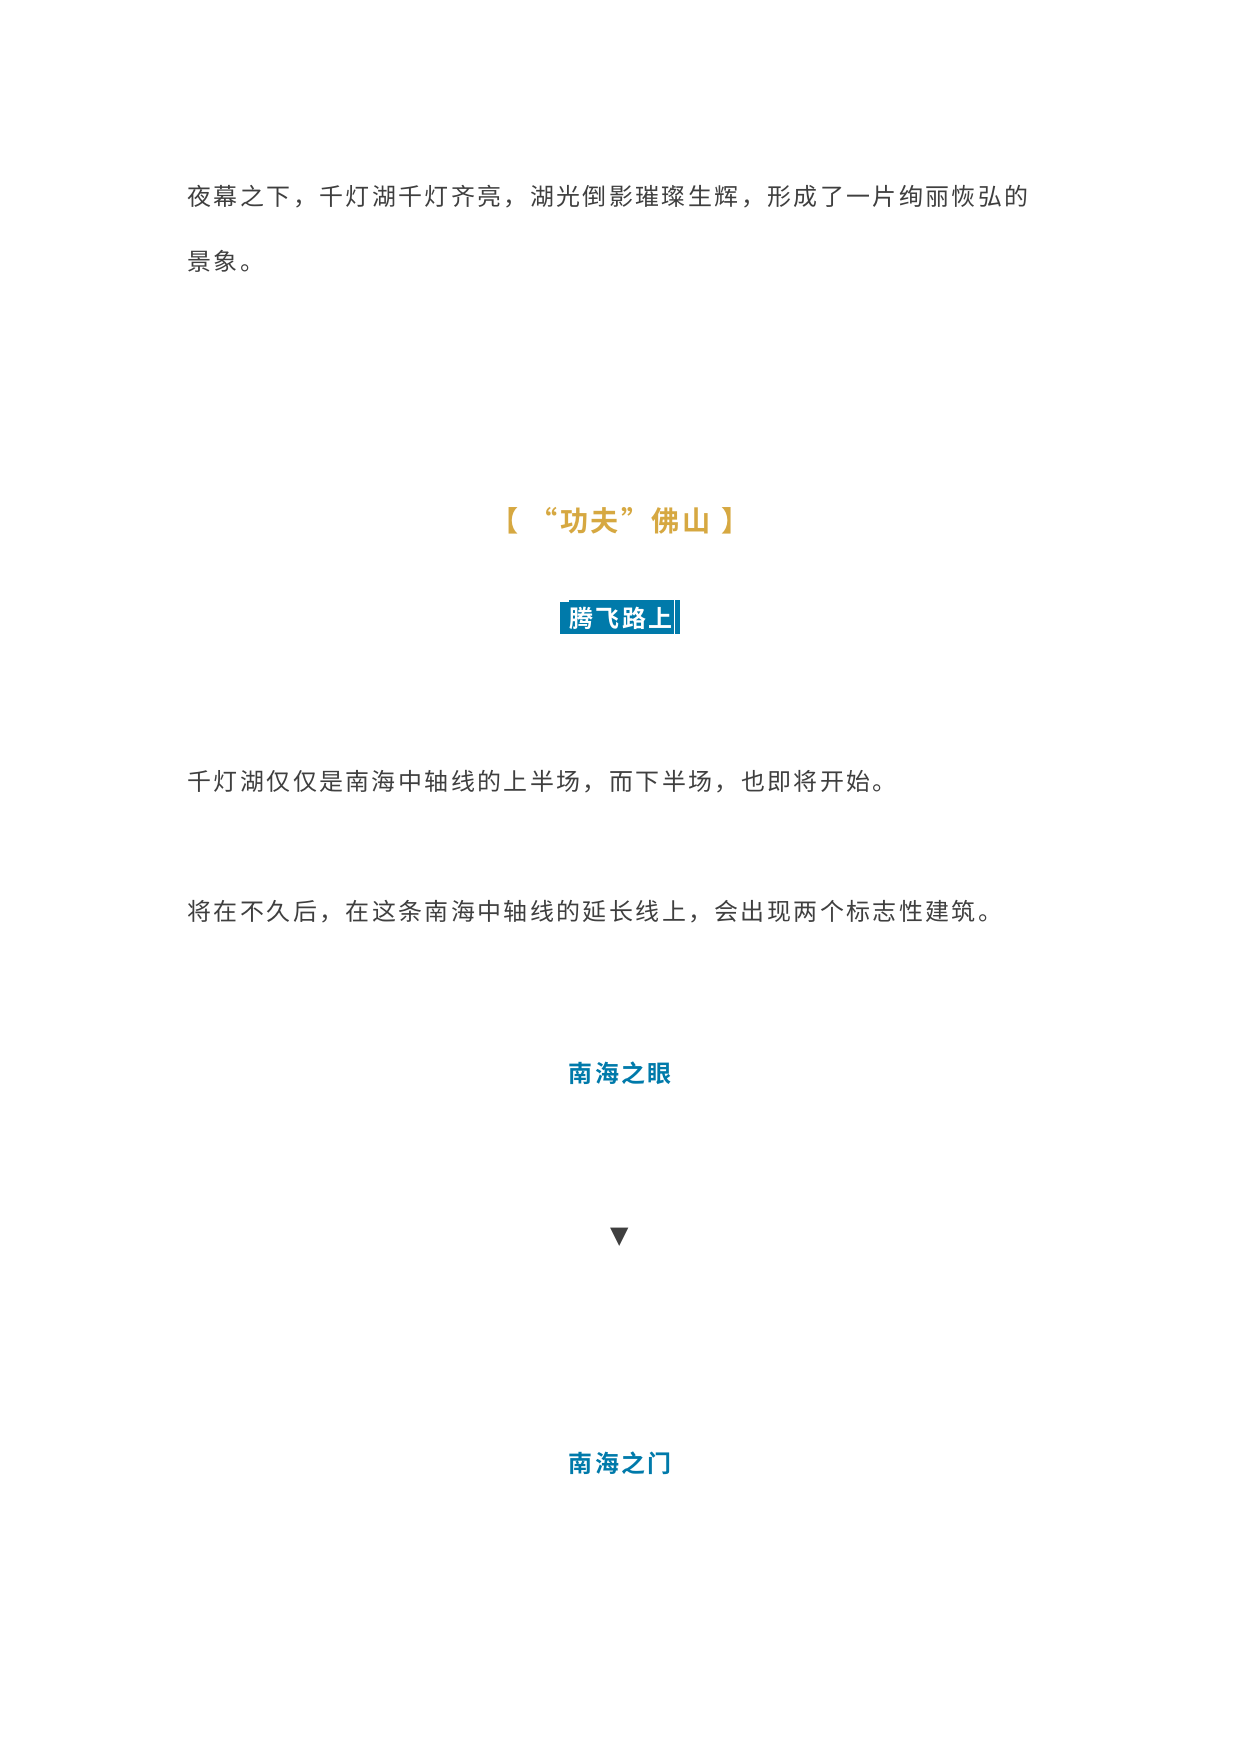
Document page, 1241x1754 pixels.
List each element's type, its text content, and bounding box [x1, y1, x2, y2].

text 南海之门 [187, 1429, 1053, 1494]
text 千灯湖仅仅是南海中轴线的上半场，而下半场，也即将开始。 [187, 747, 1053, 812]
text 【 “功夫”佛山 】 [187, 487, 1053, 552]
text 南海之眼 [187, 1039, 1053, 1104]
text 夜幕之下，千灯湖千灯齐亮，湖光倒影璀璨生辉，形成了一片绚丽恢弘的景象。 [187, 162, 1053, 292]
text 腾飞路上 [187, 584, 1053, 649]
text ▼ [187, 1202, 1053, 1299]
text 将在不久后，在这条南海中轴线的延长线上，会出现两个标志性建筑。 [187, 877, 1053, 942]
